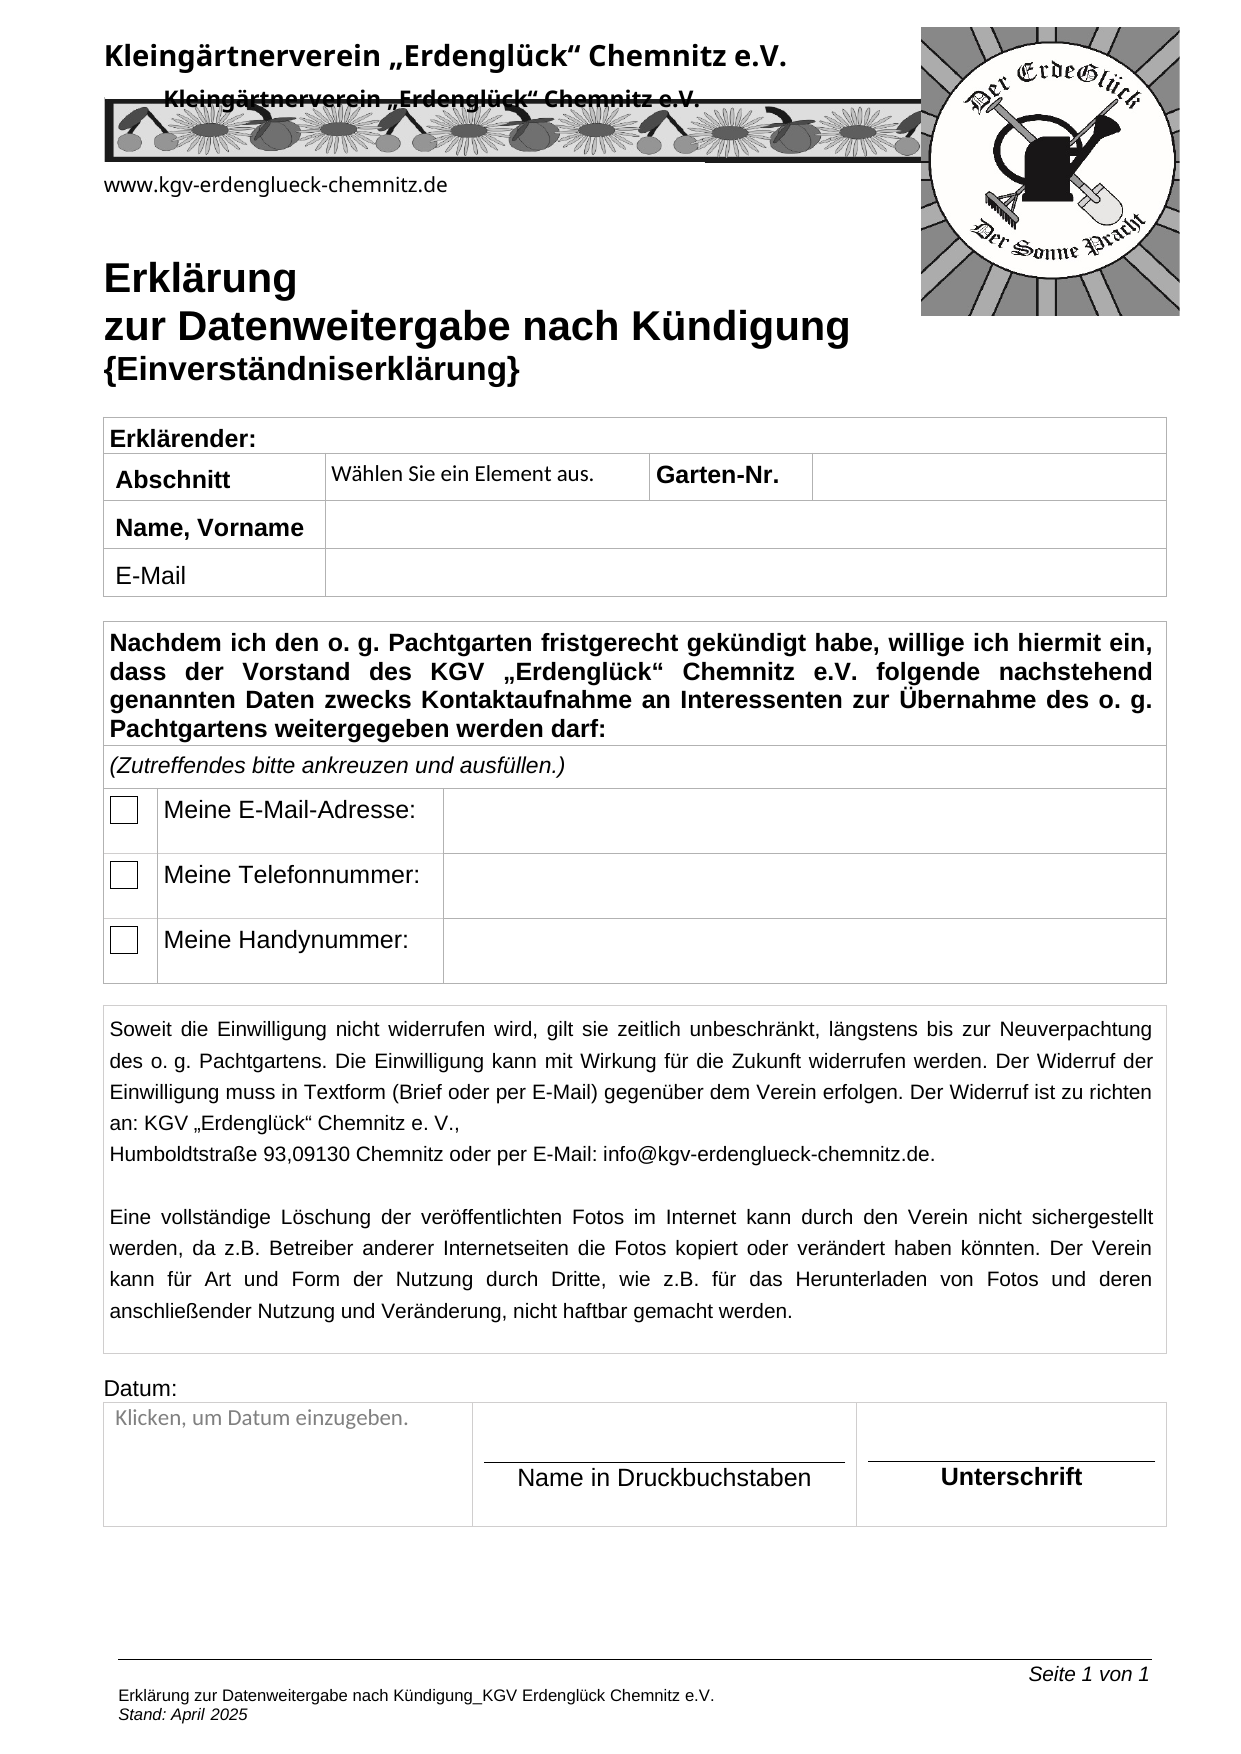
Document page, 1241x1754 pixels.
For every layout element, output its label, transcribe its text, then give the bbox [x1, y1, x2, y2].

table_cell [104, 854, 157, 918]
picture [104, 27, 1180, 316]
table_cell [104, 919, 157, 983]
table_cell Meine Telefonnummer: [158, 854, 443, 918]
table_cell [104, 789, 157, 852]
text Datum: [103, 1375, 1152, 1402]
table_cell E-Mail [104, 549, 325, 596]
table_header Unterschrift [857, 1403, 1166, 1526]
text Erklärung [103, 254, 921, 302]
table_header Nachdem ich den o. g. Pachtgarten fristgerecht gekündigt habe, willige ich hiermit ein, dass der Vorstand des KGV „Erdenglück“ Chemnitz e.V. folgende nachstehend genannten Daten zwecks Kontaktaufnahme an Interessenten zur Übernahme des o. g. Pachtgartens weitergegeben werden darf: [104, 622, 1166, 745]
table_cell [326, 549, 1166, 596]
table_cell Name, Vorname [104, 501, 325, 548]
table_cell (Zutreffendes bitte ankreuzen und ausfüllen.) [104, 746, 1166, 788]
table_cell [326, 501, 1166, 548]
table_header Erklärender: [104, 418, 1166, 452]
table_cell Garten-Nr. [650, 454, 812, 500]
table_cell Meine E-Mail-Adresse: [158, 789, 443, 852]
table_cell Meine Handynummer: [158, 919, 443, 983]
table_cell [813, 454, 1166, 500]
table_cell [444, 854, 1166, 918]
text zur Datenweitergabe nach Kündigung [103, 302, 1152, 349]
table_header Name in Druckbuchstaben [473, 1403, 856, 1526]
table_cell [444, 919, 1166, 983]
text {Einverständniserklärung} [103, 349, 1152, 388]
table_cell [444, 789, 1166, 852]
table_header Soweit die Einwilligung nicht widerrufen wird, gilt sie zeitlich unbeschränkt, längstens bis zur Neuverpachtung des o. g. Pachtgartens. Die Einwilligung kann mit Wirkung für die Zukunft widerrufen werden. Der Widerruf der Einwilligung muss in Textform (Brief oder per E-Mail) gegenüber dem Verein erfolgen. Der Widerruf ist zu richten an: KGV „Erdenglück“ Chemnitz e. V., Humboldtstraße 93,09130 Chemnitz oder per E-Mail: info@kgv-erdenglueck-chemnitz.de. Eine vollständige Löschung der veröffentlichten Fotos im Internet kann durch den Verein nicht sichergestellt werden, da z.B. Betreiber anderer Internetseiten die Fotos kopiert oder verändert haben könnten. Der Verein kann für Art und Form der Nutzung durch Dritte, wie z.B. für das Herunterladen von Fotos und deren anschließender Nutzung und Veränderung, nicht haftbar gemacht werden. [104, 1006, 1166, 1353]
table_cell Abschnitt [104, 454, 325, 500]
